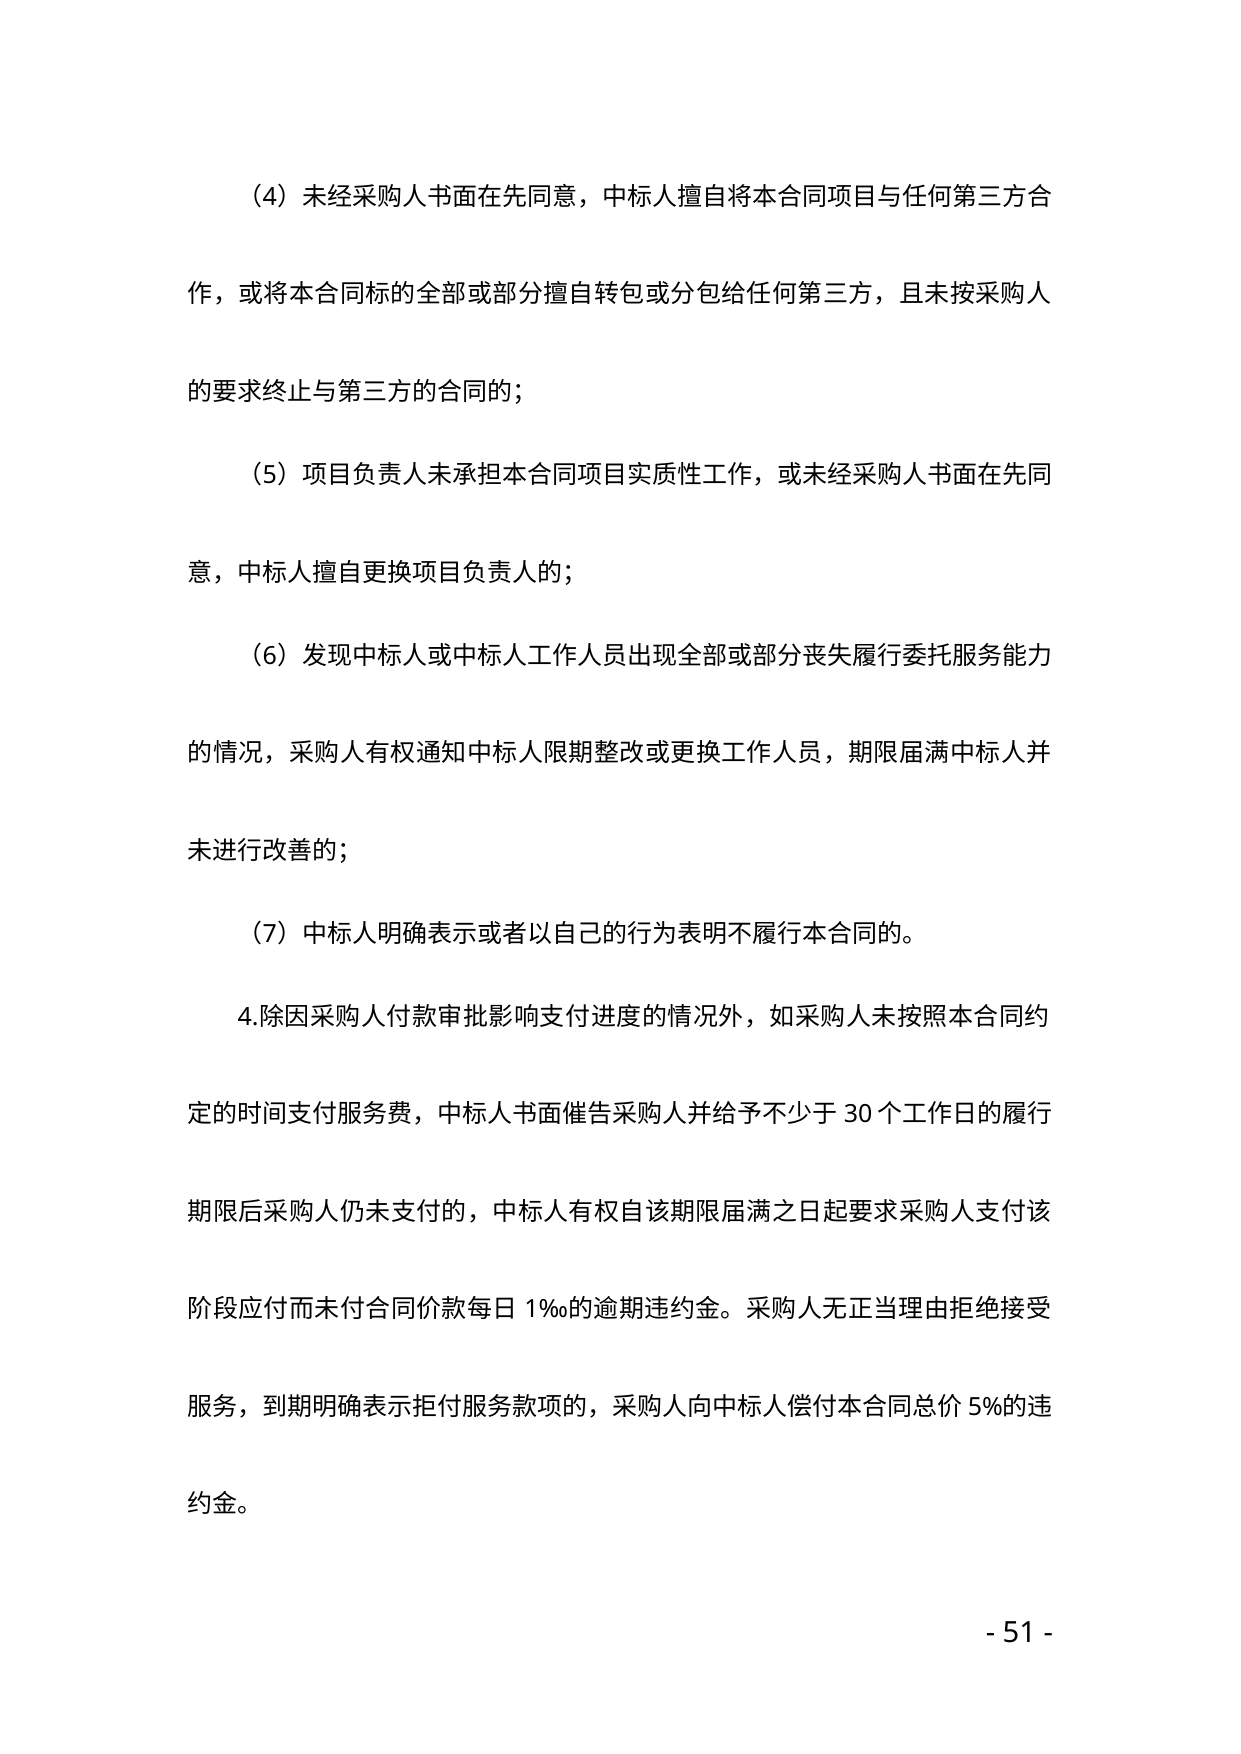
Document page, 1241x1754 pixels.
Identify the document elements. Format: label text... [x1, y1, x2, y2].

text （4）未经采购人书面在先同意，中标人擅自将本合同项目与任何第三方合作，或将本合同标的全部或部分擅自转包或分包给任何第三方，且未按采购人的要求终止与第三方的合同的； [187, 162, 1053, 422]
text 4.除因采购人付款审批影响支付进度的情况外，如采购人未按照本合同约定的时间支付服务费，中标人书面催告采购人并给予不少于30个工作日的履行期限后采购人仍未支付的，中标人有权自该期限届满之日起要求采购人支付该阶段应付而未付合同价款每日1‰的逾期违约金。采购人无正当理由拒绝接受服务，到期明确表示拒付服务款项的，采购人向中标人偿付本合同总价5%的违约金。 [187, 982, 1053, 1534]
text （7）中标人明确表示或者以自己的行为表明不履行本合同的。 [187, 899, 1053, 964]
text （5）项目负责人未承担本合同项目实质性工作，或未经采购人书面在先同意，中标人擅自更换项目负责人的； [187, 440, 1053, 603]
text （6）发现中标人或中标人工作人员出现全部或部分丧失履行委托服务能力的情况，采购人有权通知中标人限期整改或更换工作人员，期限届满中标人并未进行改善的； [187, 621, 1053, 881]
